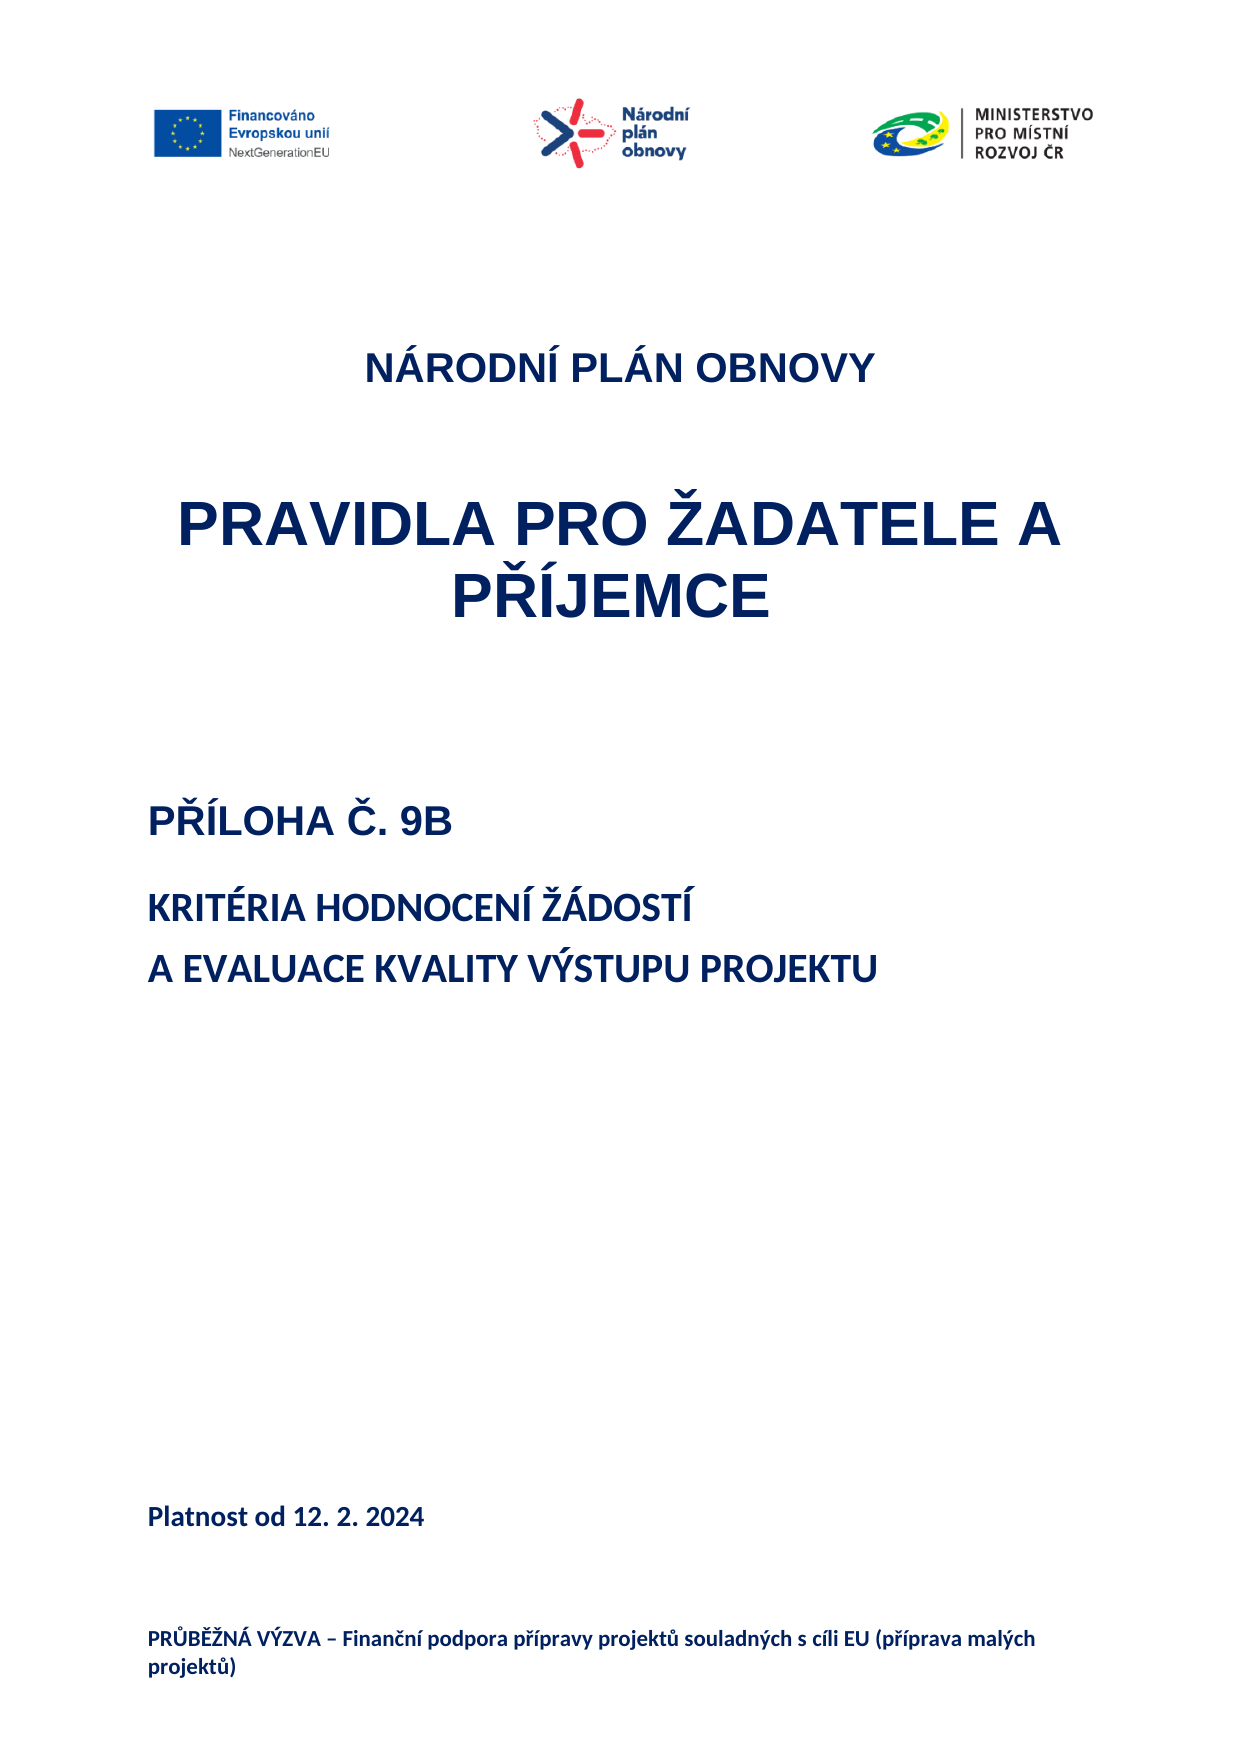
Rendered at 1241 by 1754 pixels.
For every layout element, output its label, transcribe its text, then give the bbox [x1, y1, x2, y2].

picture [147, 73, 1096, 194]
text PRAVIDLA PRO ŽADATELE A PŘÍJEMCE [148, 487, 1093, 631]
text PŘÍLOHA Č. 9b [148, 796, 1093, 844]
text KRITÉRIA HODNOCENÍ ŽÁDOSTÍ [148, 881, 1093, 931]
text A evaluace kvality VÝSTUPU projektu [148, 942, 1093, 992]
text Platnost od 12. 2. 2024 [148, 1498, 1093, 1534]
text NÁRODNÍ PLÁN OBNOVY [148, 343, 1093, 391]
